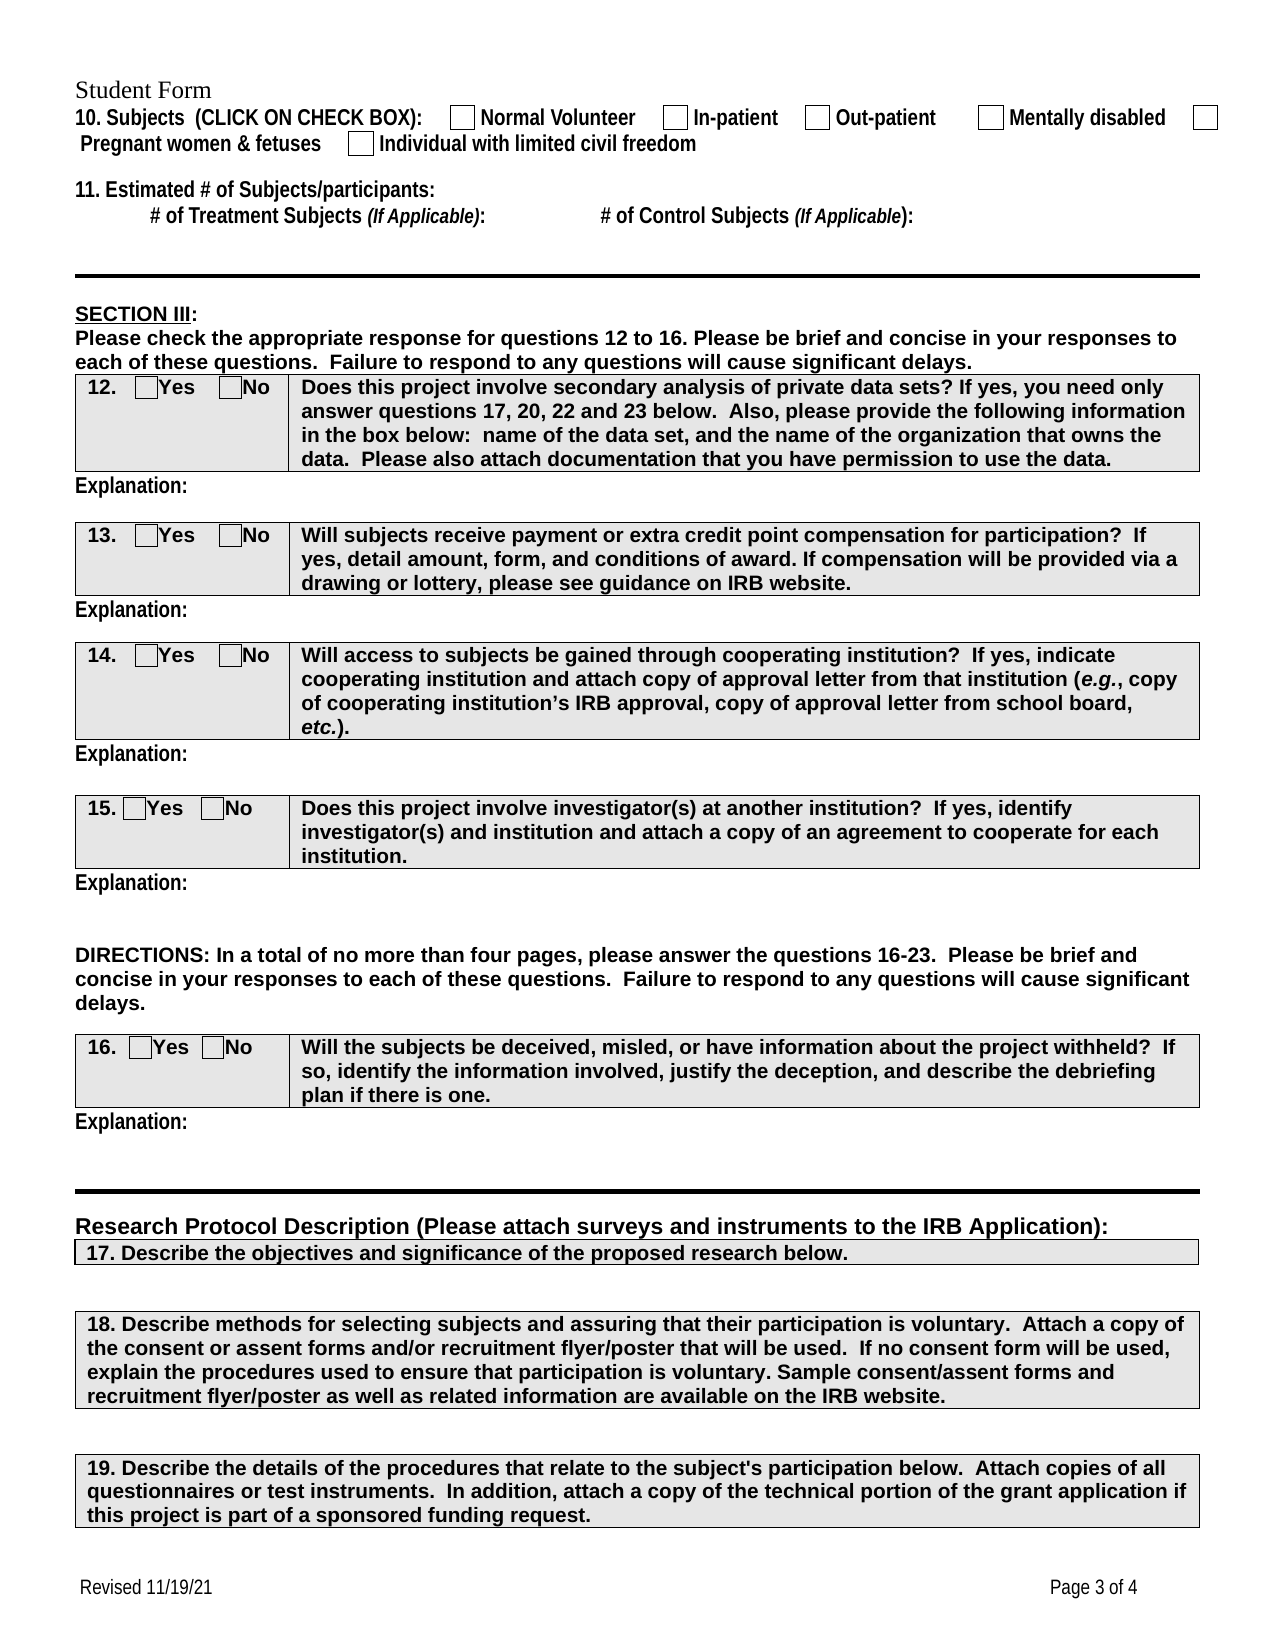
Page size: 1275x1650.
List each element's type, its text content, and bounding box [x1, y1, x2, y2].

text Explanation: [75, 869, 1200, 895]
table_header Will access to subjects be gained through cooperating institution? If yes, indicate cooperating institution and attach copy of approval letter from that institution (e.g., copy of cooperating institution’s IRB approval, copy of approval letter from school board, etc.). [290, 643, 1199, 739]
table_header Does this project involve secondary analysis of private data sets? If yes, you need only answer questions 17, 20, 22 and 23 below. Also, please provide the following information in the box below: name of the data set, and the name of the organization that owns the data. Please also attach documentation that you have permission to use the data. [289, 375, 1199, 471]
text 10. Subjects (CLICK ON CHECK BOX): Normal Volunteer In-patient Out-patient Mentally disabled Pregnant women & fetuses Individual with limited civil freedom [75, 104, 1200, 156]
table_header 18. Describe methods for selecting subjects and assuring that their participation is voluntary. Attach a copy of the consent or assent forms and/or recruitment flyer/poster that will be used. If no consent form will be used, explain the procedures used to ensure that participation is voluntary. Sample consent/assent forms and recruitment flyer/poster as well as related information are available on the IRB website. [76, 1312, 1199, 1408]
table_header Will the subjects be deceived, misled, or have information about the project withheld? If so, identify the information involved, justify the deception, and describe the debriefing plan if there is one. [290, 1035, 1199, 1107]
text # of Treatment Subjects (If Applicable): # of Control Subjects (If Applicable): [75, 202, 1200, 228]
table_header Does this project involve investigator(s) at another institution? If yes, identify investigator(s) and institution and attach a copy of an agreement to cooperate for each institution. [290, 796, 1199, 868]
text Research Protocol Description (Please attach surveys and instruments to the IRB Application): [75, 1213, 1200, 1239]
table_header Will subjects receive payment or extra credit point compensation for participation? If yes, detail amount, form, and conditions of award. If compensation will be provided via a drawing or lottery, please see guidance on IRB website. [290, 523, 1199, 595]
text 11. Estimated # of Subjects/participants: [75, 176, 1200, 202]
table_header 14. Yes No [76, 643, 289, 739]
text SECTION III: [75, 302, 1200, 326]
table_header 13. Yes No [76, 523, 289, 595]
text Explanation: [75, 472, 1200, 498]
text DIRECTIONS: In a total of no more than four pages, please answer the questions 16-23. Please be brief and concise in your responses to each of these questions. Failure to respond to any questions will cause significant delays. [75, 943, 1200, 1015]
table_header 15. Yes No [76, 796, 289, 868]
text Explanation: [75, 1108, 1200, 1134]
table_header 17. Describe the objectives and significance of the proposed research below. [76, 1240, 1198, 1264]
text Explanation: [75, 596, 1200, 623]
table_header 19. Describe the details of the procedures that relate to the subject's participation below. Attach copies of all questionnaires or test instruments. In addition, attach a copy of the technical portion of the grant application if this project is part of a sponsored funding request. [76, 1455, 1199, 1527]
table_header 16. Yes No [76, 1035, 289, 1107]
table_header 12. Yes No [76, 375, 288, 471]
text Please check the appropriate response for questions 12 to 16. Please be brief and concise in your responses to each of these questions. Failure to respond to any questions will cause significant delays. [75, 326, 1200, 374]
text Explanation: [75, 740, 1200, 766]
